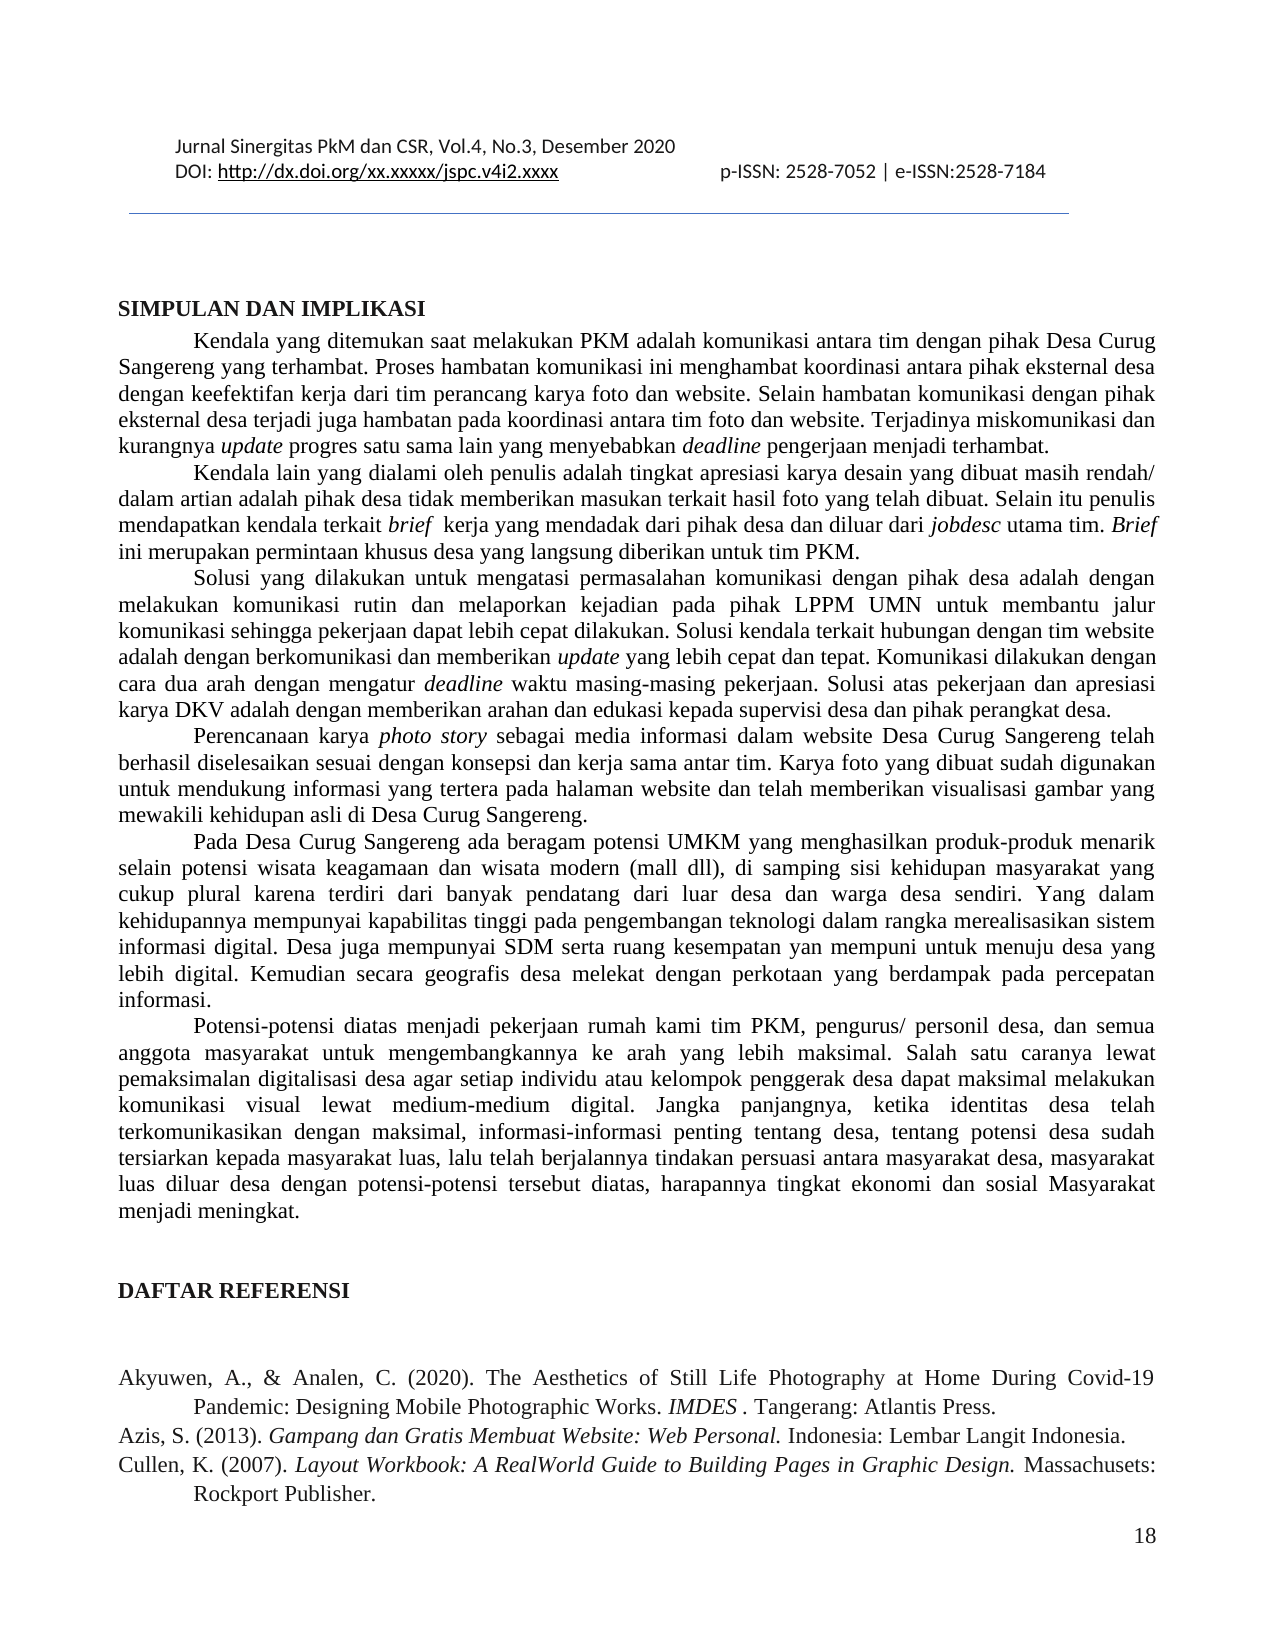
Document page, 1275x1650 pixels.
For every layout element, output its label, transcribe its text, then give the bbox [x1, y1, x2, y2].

text Perencanaan karya photo story sebagai media informasi dalam website Desa Curug Sangereng telah berhasil diselesaikan sesuai dengan konsepsi dan kerja sama antar tim. Karya foto yang dibuat sudah digunakan untuk mendukung informasi yang tertera pada halaman website dan telah memberikan visualisasi gambar yang mewakili kehidupan asli di Desa Curug Sangereng. [118, 722, 1157, 828]
text Kendala lain yang dialami oleh penulis adalah tingkat apresiasi karya desain yang dibuat masih rendah/ dalam artian adalah pihak desa tidak memberikan masukan terkait hasil foto yang telah dibuat. Selain itu penulis mendapatkan kendala terkait brief kerja yang mendadak dari pihak desa dan diluar dari jobdesc utama tim. Brief ini merupakan permintaan khusus desa yang langsung diberikan untuk tim PKM. [118, 459, 1157, 564]
text Pada Desa Curug Sangereng ada beragam potensi UMKM yang menghasilkan produk-produk menarik selain potensi wisata keagamaan dan wisata modern (mall dll), di samping sisi kehidupan masyarakat yang cukup plural karena terdiri dari banyak pendatang dari luar desa dan warga desa sendiri. Yang dalam kehidupannya mempunyai kapabilitas tinggi pada pengembangan teknologi dalam rangka merealisasikan sistem informasi digital. Desa juga mempunyai SDM serta ruang kesempatan yan mempuni untuk menuju desa yang lebih digital. Kemudian secara geografis desa melekat dengan perkotaan yang berdampak pada percepatan informasi. [118, 828, 1157, 1012]
subtitle DAFTAR REFERENSI [118, 1277, 1157, 1303]
text Kendala yang ditemukan saat melakukan PKM adalah komunikasi antara tim dengan pihak Desa Curug Sangereng yang terhambat. Proses hambatan komunikasi ini menghambat koordinasi antara pihak eksternal desa dengan keefektifan kerja dari tim perancang karya foto dan website. Selain hambatan komunikasi dengan pihak eksternal desa terjadi juga hambatan pada koordinasi antara tim foto dan website. Terjadinya miskomunikasi dan kurangnya update progres satu sama lain yang menyebabkan deadline pengerjaan menjadi terhambat. [118, 327, 1157, 459]
text Potensi-potensi diatas menjadi pekerjaan rumah kami tim PKM, pengurus/ personil desa, dan semua anggota masyarakat untuk mengembangkannya ke arah yang lebih maksimal. Salah satu caranya lewat pemaksimalan digitalisasi desa agar setiap individu atau kelompok penggerak desa dapat maksimal melakukan komunikasi visual lewat medium-medium digital. Jangka panjangnya, ketika identitas desa telah terkomunikasikan dengan maksimal, informasi-informasi penting tentang desa, tentang potensi desa sudah tersiarkan kepada masyarakat luas, lalu telah berjalannya tindakan persuasi antara masyarakat desa, masyarakat luas diluar desa dengan potensi-potensi tersebut diatas, harapannya tingkat ekonomi dan sosial Masyarakat menjadi meningkat. [118, 1012, 1157, 1223]
subtitle SIMPULAN DAN IMPLIKASI [118, 295, 1157, 321]
text Solusi yang dilakukan untuk mengatasi permasalahan komunikasi dengan pihak desa adalah dengan melakukan komunikasi rutin dan melaporkan kejadian pada pihak LPPM UMN untuk membantu jalur komunikasi sehingga pekerjaan dapat lebih cepat dilakukan. Solusi kendala terkait hubungan dengan tim website adalah dengan berkomunikasi dan memberikan update yang lebih cepat dan tepat. Komunikasi dilakukan dengan cara dua arah dengan mengatur deadline waktu masing-masing pekerjaan. Solusi atas pekerjaan dan apresiasi karya DKV adalah dengan memberikan arahan dan edukasi kepada supervisi desa dan pihak perangkat desa. [118, 564, 1157, 722]
